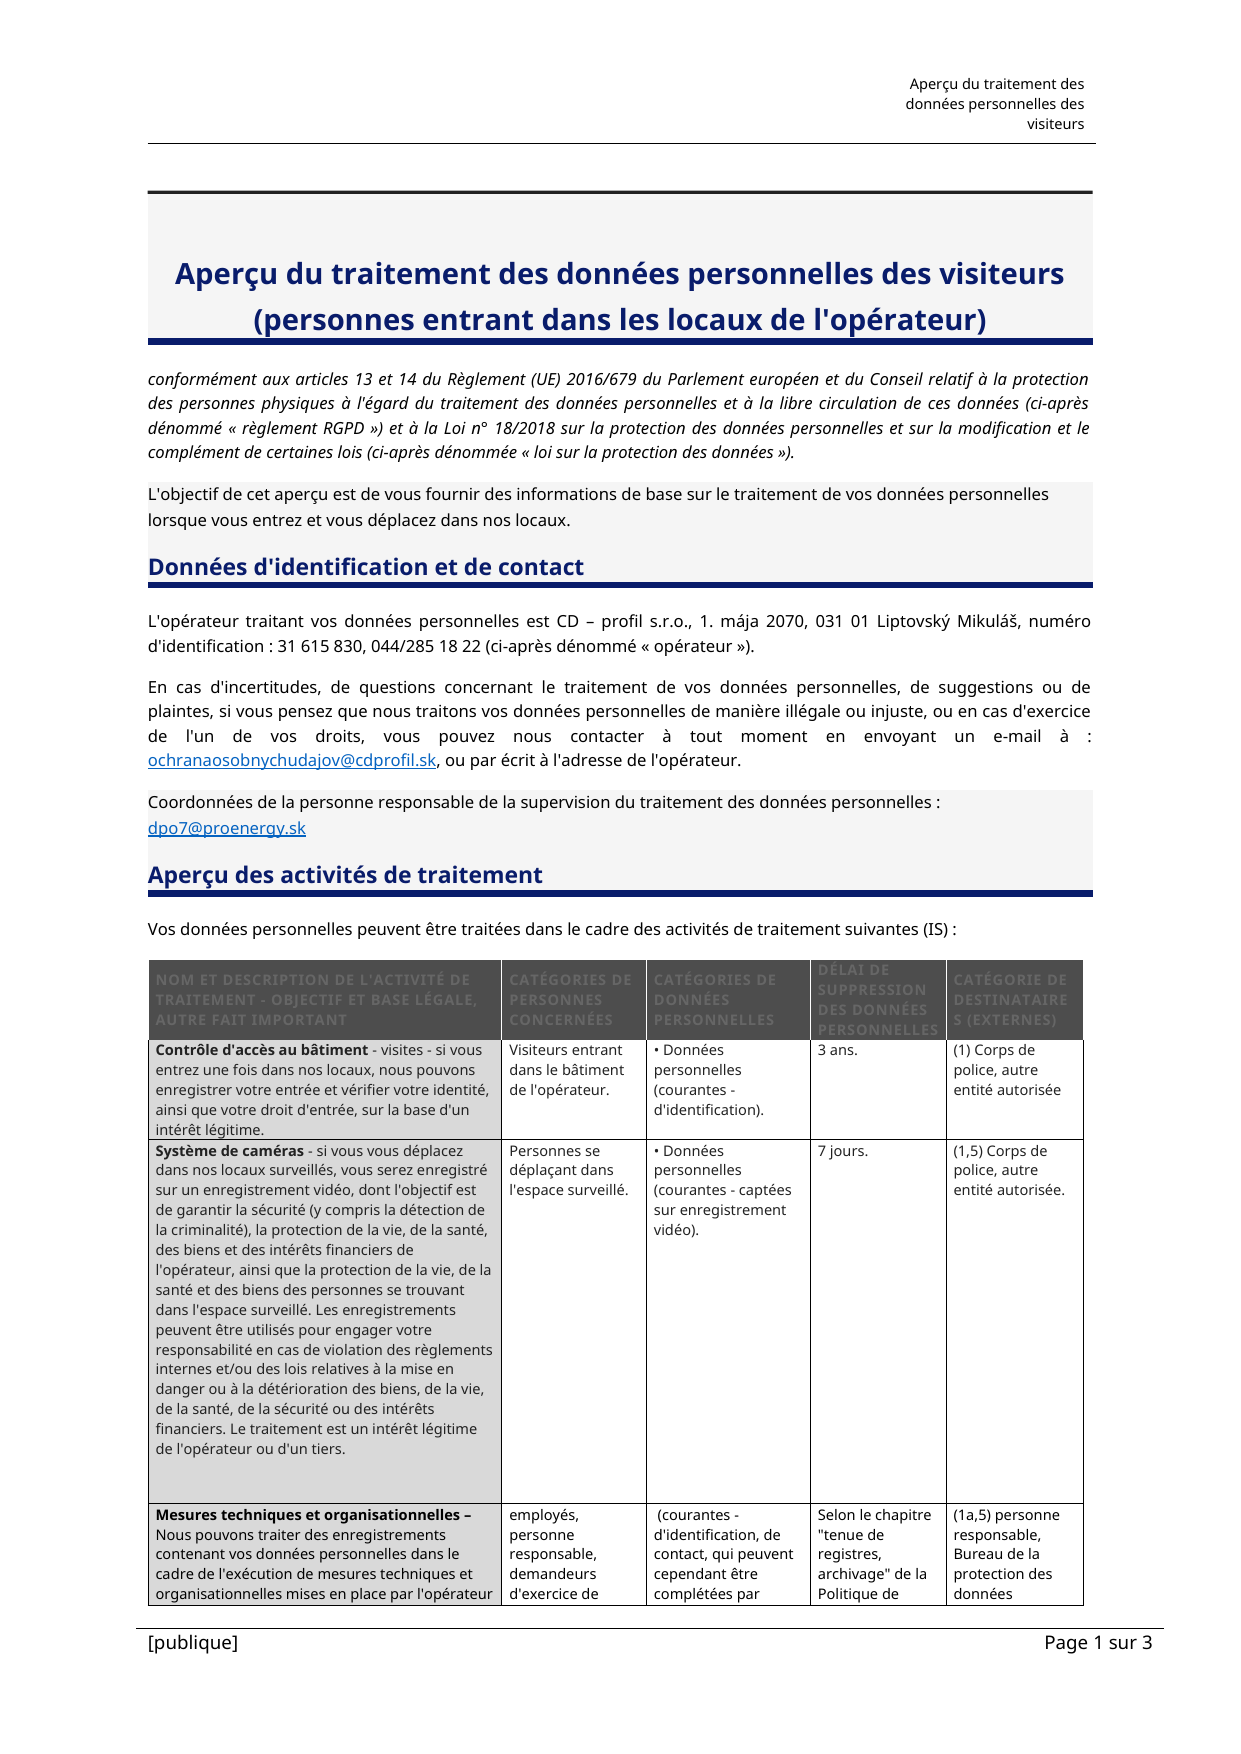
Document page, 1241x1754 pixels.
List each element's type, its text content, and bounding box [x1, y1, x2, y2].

text conformément aux articles 13 et 14 du Règlement (UE) 2016/679 du Parlement européen et du Conseil relatif à la protection des personnes physiques à l'égard du traitement des données personnelles et à la libre circulation de ces données (ci-après dénommé « règlement RGPD ») et à la Loi n° 18/2018 sur la protection des données personnelles et sur la modification et le complément de certaines lois (ci-après dénommée « loi sur la protection des données »). [148, 367, 1093, 463]
table_header Nom et description de l'activité de traitement - objectif et base légale, autre fait important [149, 960, 501, 1040]
table_cell (1,5) Corps de police, autre entité autorisée. [947, 1140, 1083, 1503]
subtitle Coordonnées de la personne responsable de la supervision du traitement des données personnelles : dpo7@proenergy.sk [148, 790, 1093, 839]
subtitle Données d'identification et de contact [148, 551, 1093, 582]
table_cell • Données personnelles (courantes - captées sur enregistrement vidéo). [647, 1140, 810, 1503]
table_header Catégorie de destinataires (externes) [947, 960, 1083, 1040]
text En cas d'incertitudes, de questions concernant le traitement de vos données personnelles, de suggestions ou de plaintes, si vous pensez que nous traitons vos données personnelles de manière illégale ou injuste, ou en cas d'exercice de l'un de vos droits, vous pouvez nous contacter à tout moment en envoyant un e-mail à : ochranaosobnychudajov@cdprofil.sk, ou par écrit à l'adresse de l'opérateur. [148, 676, 1093, 772]
table_cell 7 jours. [811, 1140, 946, 1503]
table_cell Système de caméras - si vous vous déplacez dans nos locaux surveillés, vous serez enregistré sur un enregistrement vidéo, dont l'objectif est de garantir la sécurité (y compris la détection de la criminalité), la protection de la vie, de la santé, des biens et des intérêts financiers de l'opérateur, ainsi que la protection de la vie, de la santé et des biens des personnes se trouvant dans l'espace surveillé. Les enregistrements peuvent être utilisés pour engager votre responsabilité en cas de violation des règlements internes et/ou des lois relatives à la mise en danger ou à la détérioration des biens, de la vie, de la santé, de la sécurité ou des intérêts financiers. Le traitement est un intérêt légitime de l'opérateur ou d'un tiers. [149, 1140, 501, 1503]
subtitle L'objectif de cet aperçu est de vous fournir des informations de base sur le traitement de vos données personnelles lorsque vous entrez et vous déplacez dans nos locaux. [148, 482, 1093, 531]
table_cell Personnes se déplaçant dans l'espace surveillé. [502, 1140, 646, 1503]
subtitle Aperçu du traitement des données personnelles des visiteurs (personnes entrant dans les locaux de l'opérateur) [148, 253, 1093, 338]
table_cell (1) Corps de police, autre entité autorisée [947, 1040, 1083, 1139]
table_cell Visiteurs entrant dans le bâtiment de l'opérateur. [502, 1040, 646, 1139]
table_header Délai de suppression des données personnelles [811, 960, 946, 1040]
subtitle Aperçu des activités de traitement [148, 859, 1093, 890]
table_cell • Données personnelles (courantes - d'identification). [647, 1040, 810, 1139]
text Vos données personnelles peuvent être traitées dans le cadre des activités de traitement suivantes (IS) : [148, 918, 1093, 941]
text L'opérateur traitant vos données personnelles est CD – profil s.r.o., 1. mája 2070, 031 01 Liptovský Mikuláš, numéro d'identification : 31 615 830, 044/285 18 22 (ci-après dénommé « opérateur »). [148, 610, 1093, 657]
table_header Catégories de personnes concernées [502, 960, 646, 1040]
table_cell 3 ans. [811, 1040, 946, 1139]
table_header Catégories de données personnelles [647, 960, 810, 1040]
table_cell Contrôle d'accès au bâtiment - visites - si vous entrez une fois dans nos locaux, nous pouvons enregistrer votre entrée et vérifier votre identité, ainsi que votre droit d'entrée, sur la base d'un intérêt légitime. [149, 1040, 501, 1139]
